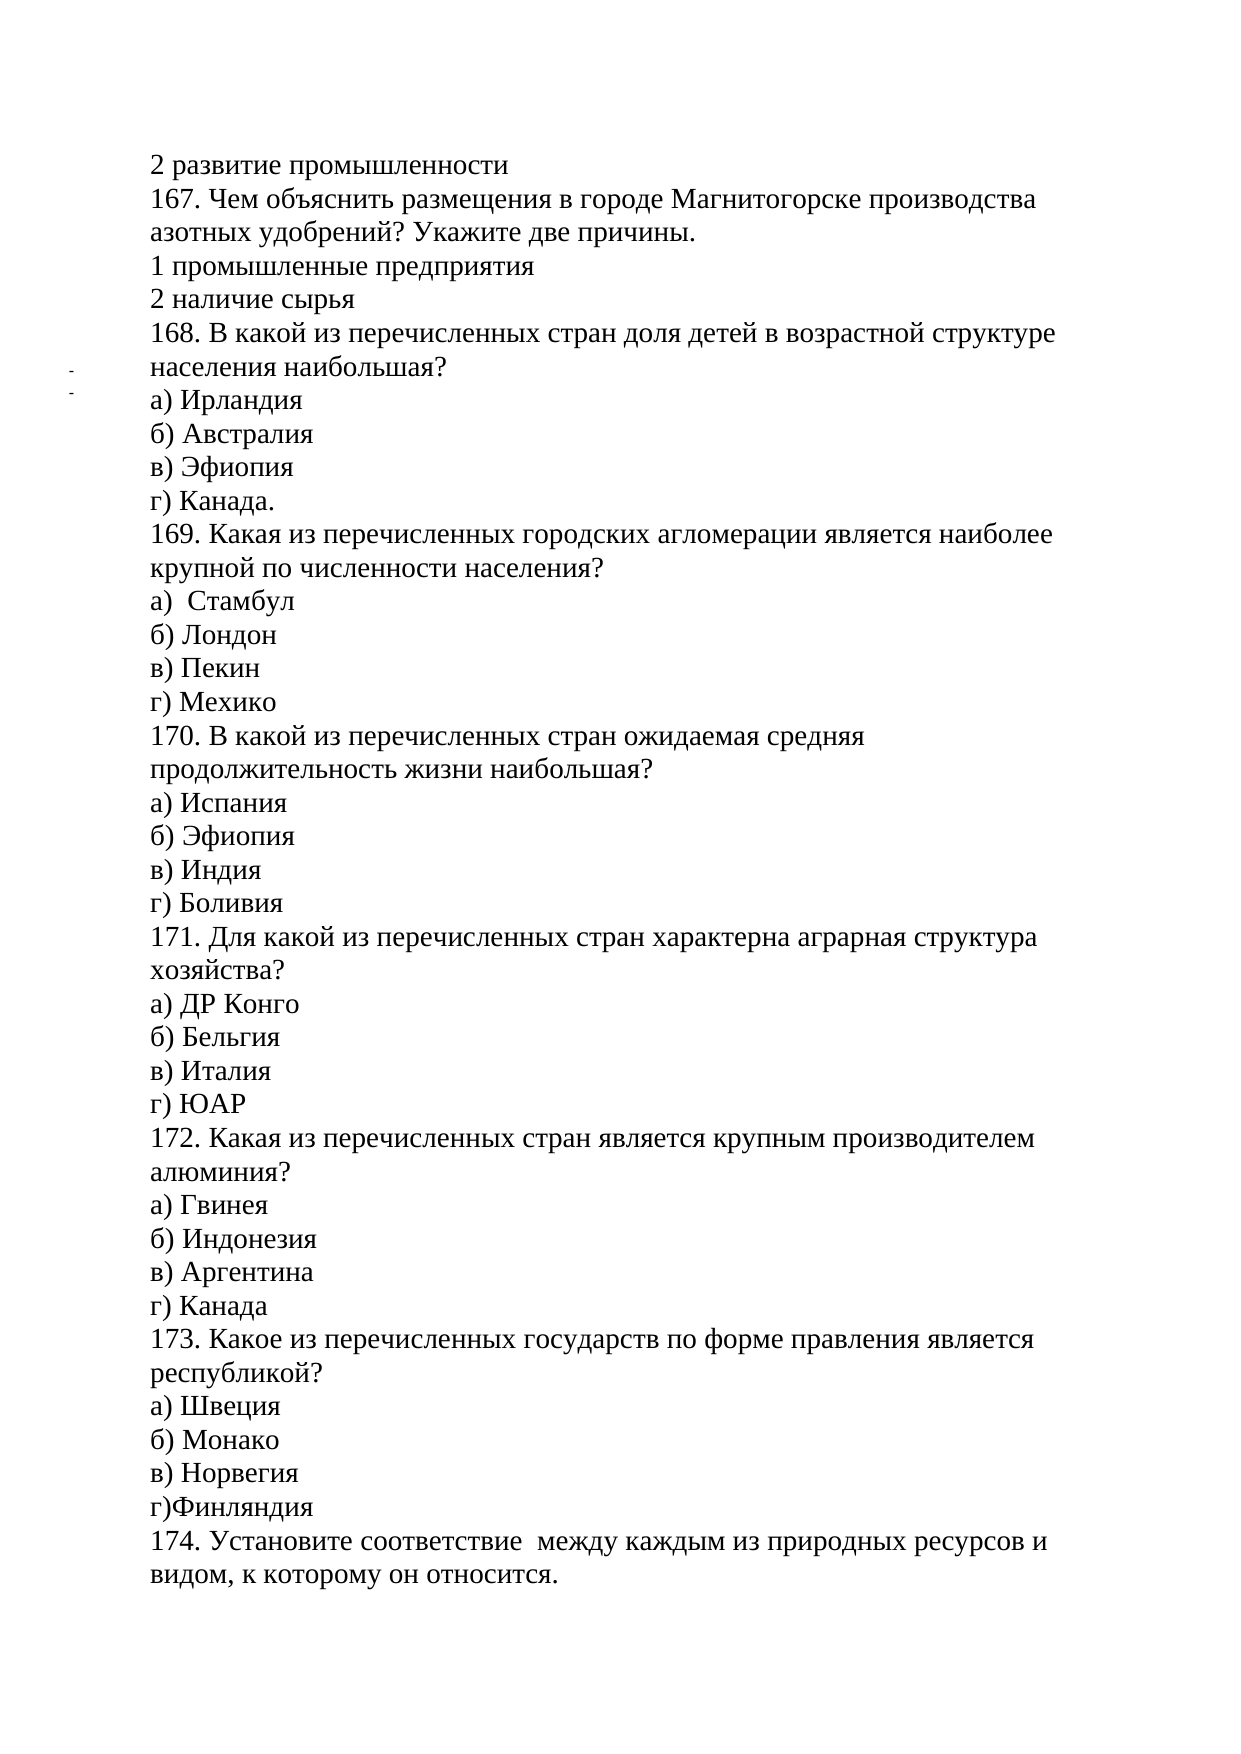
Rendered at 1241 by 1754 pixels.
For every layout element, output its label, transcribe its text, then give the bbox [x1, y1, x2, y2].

text г) ЮАР [150, 1087, 1090, 1120]
text б) Индонезия [150, 1221, 1090, 1254]
text г) Мехико [150, 684, 1090, 718]
text а) Стамбул [150, 583, 1090, 617]
text 172. Какая из перечисленных стран является крупным производителем алюминия? [150, 1120, 1090, 1187]
text в) Италия [150, 1053, 1090, 1087]
text 1 промышленные предприятия [150, 248, 1090, 282]
text 2 развитие промышленности [150, 147, 1090, 181]
text а) Испания [150, 785, 1090, 818]
text г) Боливия [150, 885, 1090, 919]
text б) Монако [150, 1422, 1090, 1456]
text а) Ирландия [150, 382, 1090, 416]
text 173. Какое из перечисленных государств по форме правления является республикой? [150, 1321, 1090, 1388]
text в) Аргентина [150, 1254, 1090, 1288]
text г)Финляндия [150, 1489, 1090, 1523]
text 170. В какой из перечисленных стран ожидаемая средняя продолжительность жизни наибольшая? [150, 718, 1090, 785]
text 174. Установите соответствие между каждым из природных ресурсов и видом, к которому он относится. [150, 1523, 1090, 1590]
text в) Норвегия [150, 1456, 1090, 1489]
text б) Австралия [150, 416, 1090, 449]
text б) Бельгия [150, 1019, 1090, 1053]
text б) Эфиопия [150, 818, 1090, 852]
text в) Пекин [150, 651, 1090, 684]
text 2 наличие сырья [150, 282, 1090, 315]
text 169. Какая из перечисленных городских агломерации является наиболее крупной по численности населения? [150, 516, 1090, 583]
text а) Швеция [150, 1388, 1090, 1422]
text 171. Для какой из перечисленных стран характерна аграрная структура хозяйства? [150, 919, 1090, 986]
text в) Эфиопия [150, 449, 1090, 483]
text г) Канада [150, 1288, 1090, 1321]
text б) Лондон [150, 617, 1090, 651]
text а) ДР Конго [150, 986, 1090, 1019]
text г) Канада. [150, 483, 1090, 516]
text в) Индия [150, 852, 1090, 885]
text 168. В какой из перечисленных стран доля детей в возрастной структуре населения наибольшая? [150, 315, 1090, 382]
text 167. Чем объяснить размещения в городе Магнитогорске производства азотных удобрений? Укажите две причины. [150, 181, 1090, 248]
text а) Гвинея [150, 1187, 1090, 1221]
